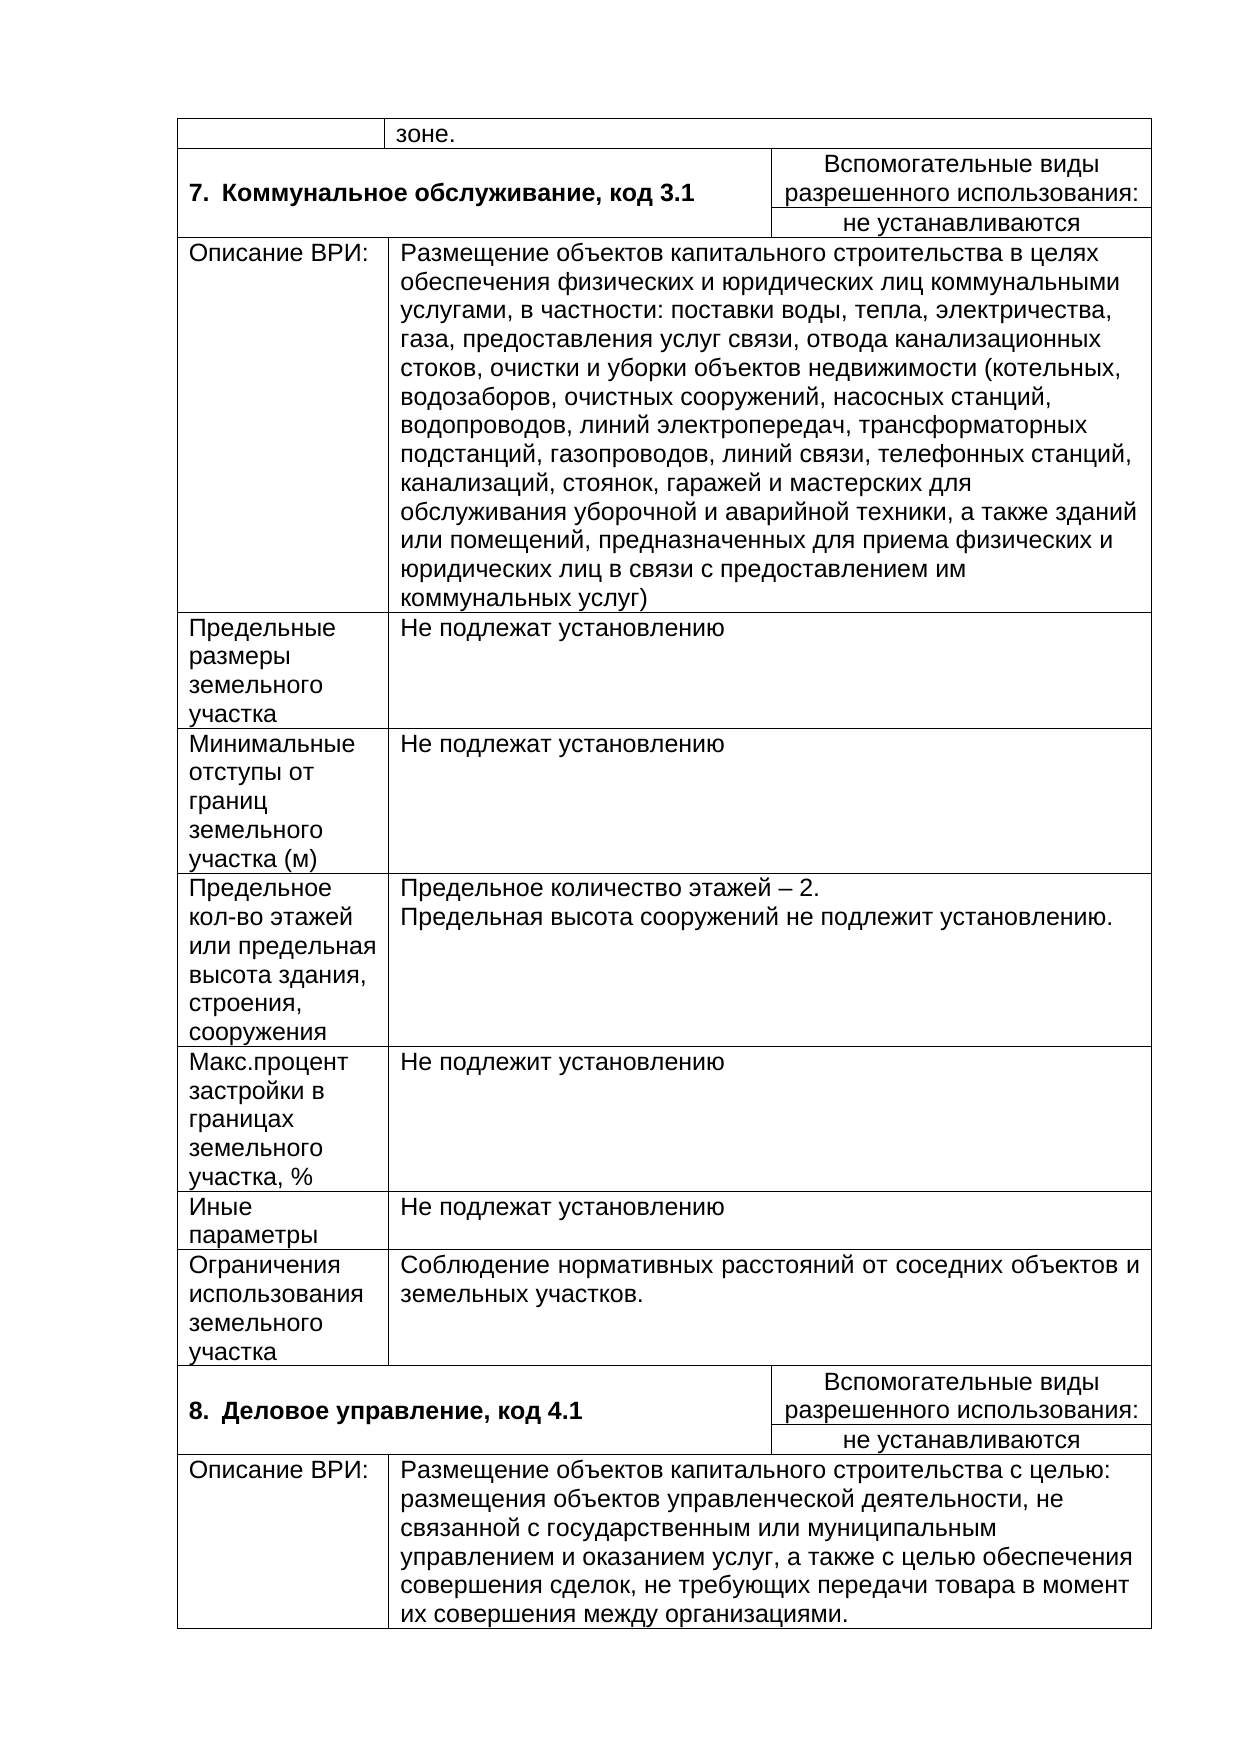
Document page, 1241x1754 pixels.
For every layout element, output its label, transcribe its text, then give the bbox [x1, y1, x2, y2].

table_cell не устанавливаются [772, 1425, 1151, 1454]
table_cell Не подлежат установлению [389, 613, 1151, 728]
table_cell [178, 119, 384, 148]
table_cell Предельное кол-во этажей или предельная высота здания, строения, сооружения [178, 874, 388, 1046]
table_cell Деловое управление, код 4.1 [178, 1366, 771, 1454]
table_cell Размещение объектов капитального строительства в целях обеспечения физических и юридических лиц коммунальными услугами, в частности: поставки воды, тепла, электричества, газа, предоставления услуг связи, отвода канализационных стоков, очистки и уборки объектов недвижимости (котельных, водозаборов, очистных сооружений, насосных станций, водопроводов, линий электропередач, трансформаторных подстанций, газопроводов, линий связи, телефонных станций, канализаций, стоянок, гаражей и мастерских для обслуживания уборочной и аварийной техники, а также зданий или помещений, предназначенных для приема физических и юридических лиц в связи с предоставлением им коммунальных услуг) [389, 238, 1151, 612]
table_cell Описание ВРИ: [178, 238, 388, 612]
table_cell Не подлежат установлению [389, 729, 1151, 872]
table_cell Предельное количество этажей – 2. Предельная высота сооружений не подлежит установлению. [389, 874, 1151, 1046]
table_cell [385, 119, 1151, 148]
table_cell Предельные размеры земельного участка [178, 613, 388, 728]
table_cell Ограничения использования земельного участка [178, 1250, 388, 1365]
table_cell Вспомогательные виды разрешенного использования: [772, 1366, 1151, 1424]
table_cell Коммунальное обслуживание, код 3.1 [178, 149, 771, 237]
table_cell Макс.процент застройки в границах земельного участка, % [178, 1047, 388, 1191]
table_cell Не подлежат установлению [389, 1192, 1151, 1249]
table_cell Соблюдение нормативных расстояний от соседних объектов и земельных участков. [389, 1250, 1151, 1365]
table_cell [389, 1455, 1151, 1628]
table_cell Иные параметры [178, 1192, 388, 1249]
table_cell Не подлежит установлению [389, 1047, 1151, 1191]
table_cell не устанавливаются [772, 208, 1151, 237]
table_cell Минимальные отступы от границ земельного участка (м) [178, 729, 388, 872]
table_cell Вспомогательные виды разрешенного использования: [772, 149, 1151, 207]
table_cell Описание ВРИ: [178, 1455, 388, 1628]
